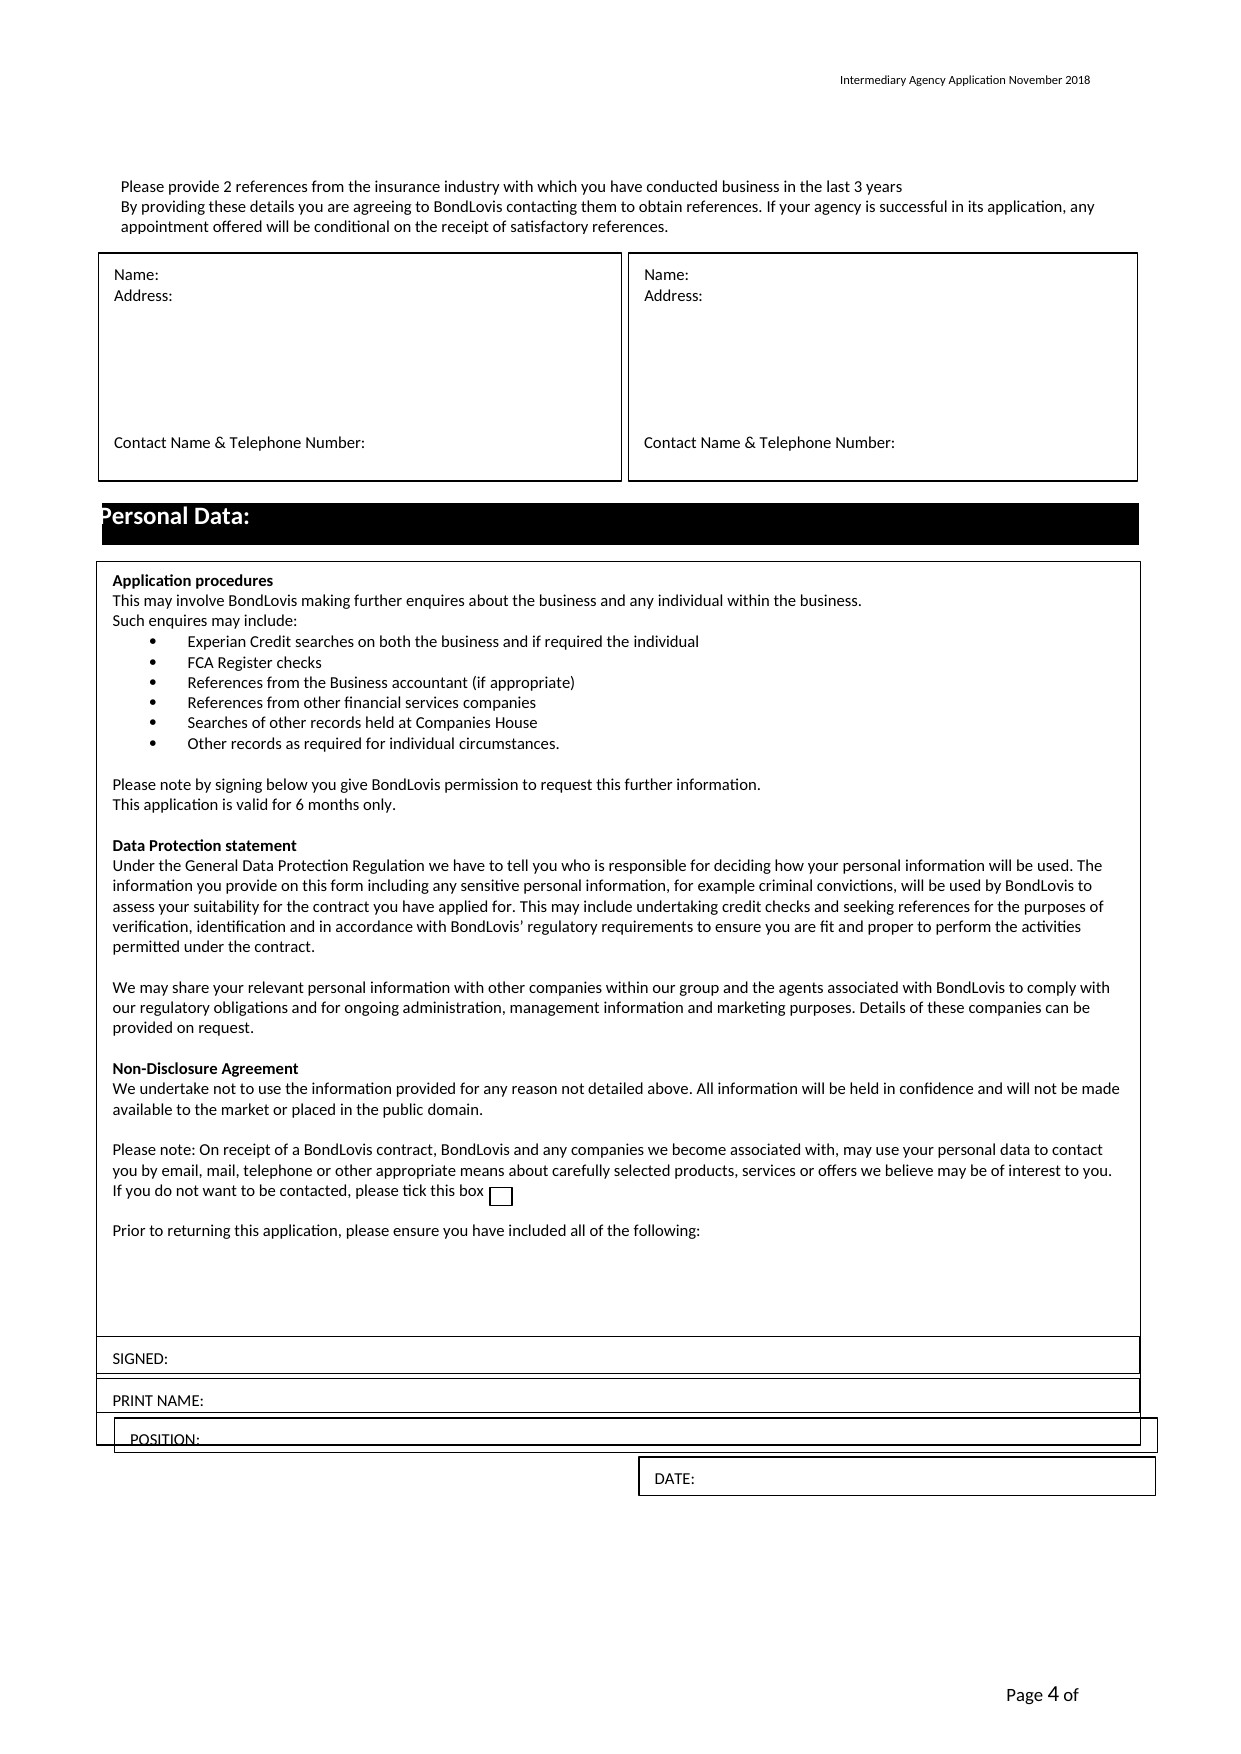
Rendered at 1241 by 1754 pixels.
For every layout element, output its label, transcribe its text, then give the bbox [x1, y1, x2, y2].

text Please note: On receipt of a BondLovis contract, BondLovis and any companies we become associated with, may use your personal data to contact you by email, mail, telephone or other appropriate means about carefully selected products, services or offers we believe may be of interest to you. If you do not want to be contacted, please tick this box [112, 1139, 1115, 1201]
list References from other financial services companies [150, 692, 1163, 713]
text We undertake not to use the information provided for any reason not detailed above. All information will be held in confidence and will not be made available to the market or placed in the public domain. [112, 1079, 1163, 1119]
list References from the Business accountant (if appropriate) [150, 672, 1163, 692]
text Please note by signing below you give BondLovis permission to request this further information. This application is valid for 6 months only. [112, 774, 763, 814]
text Under the General Data Protection Regulation we have to tell you who is responsible for deciding how your personal information will be used. The information you provide on this form including any sensitive personal information, for example criminal convictions, will be used by BondLovis to assess your suitability for the contract you have applied for. This may include undertaking credit checks and seeking references for the purposes of verification, identification and in accordance with BondLovis’ regulatory requirements to ensure you are fit and proper to perform the activities permitted under the contract. [112, 855, 1119, 957]
text This may involve BondLovis making further enquires about the business and any individual within the business. Such enquires may include: [112, 590, 864, 631]
text Intermediary Agency Application November 2018 [83, 72, 1091, 87]
list FCA Register checks [150, 652, 1163, 672]
subtitle Non-Disclosure Agreement [112, 1058, 1163, 1078]
list Other records as required for individual circumstances. [150, 733, 1163, 753]
list Experian Credit searches on both the business and if required the individual [150, 631, 1163, 652]
text We may share your relevant personal information with other companies within our group and the agents associated with BondLovis to comply with our regulatory obligations and for ongoing administration, management information and marketing purposes. Details of these companies can be provided on request. [112, 977, 1113, 1038]
text Prior to returning this application, please ensure you have included all of the following: [112, 1221, 1163, 1241]
subtitle Data Protection statement [112, 835, 1163, 855]
subtitle Application procedures [112, 570, 1163, 590]
list Searches of other records held at Companies House [150, 713, 1163, 733]
